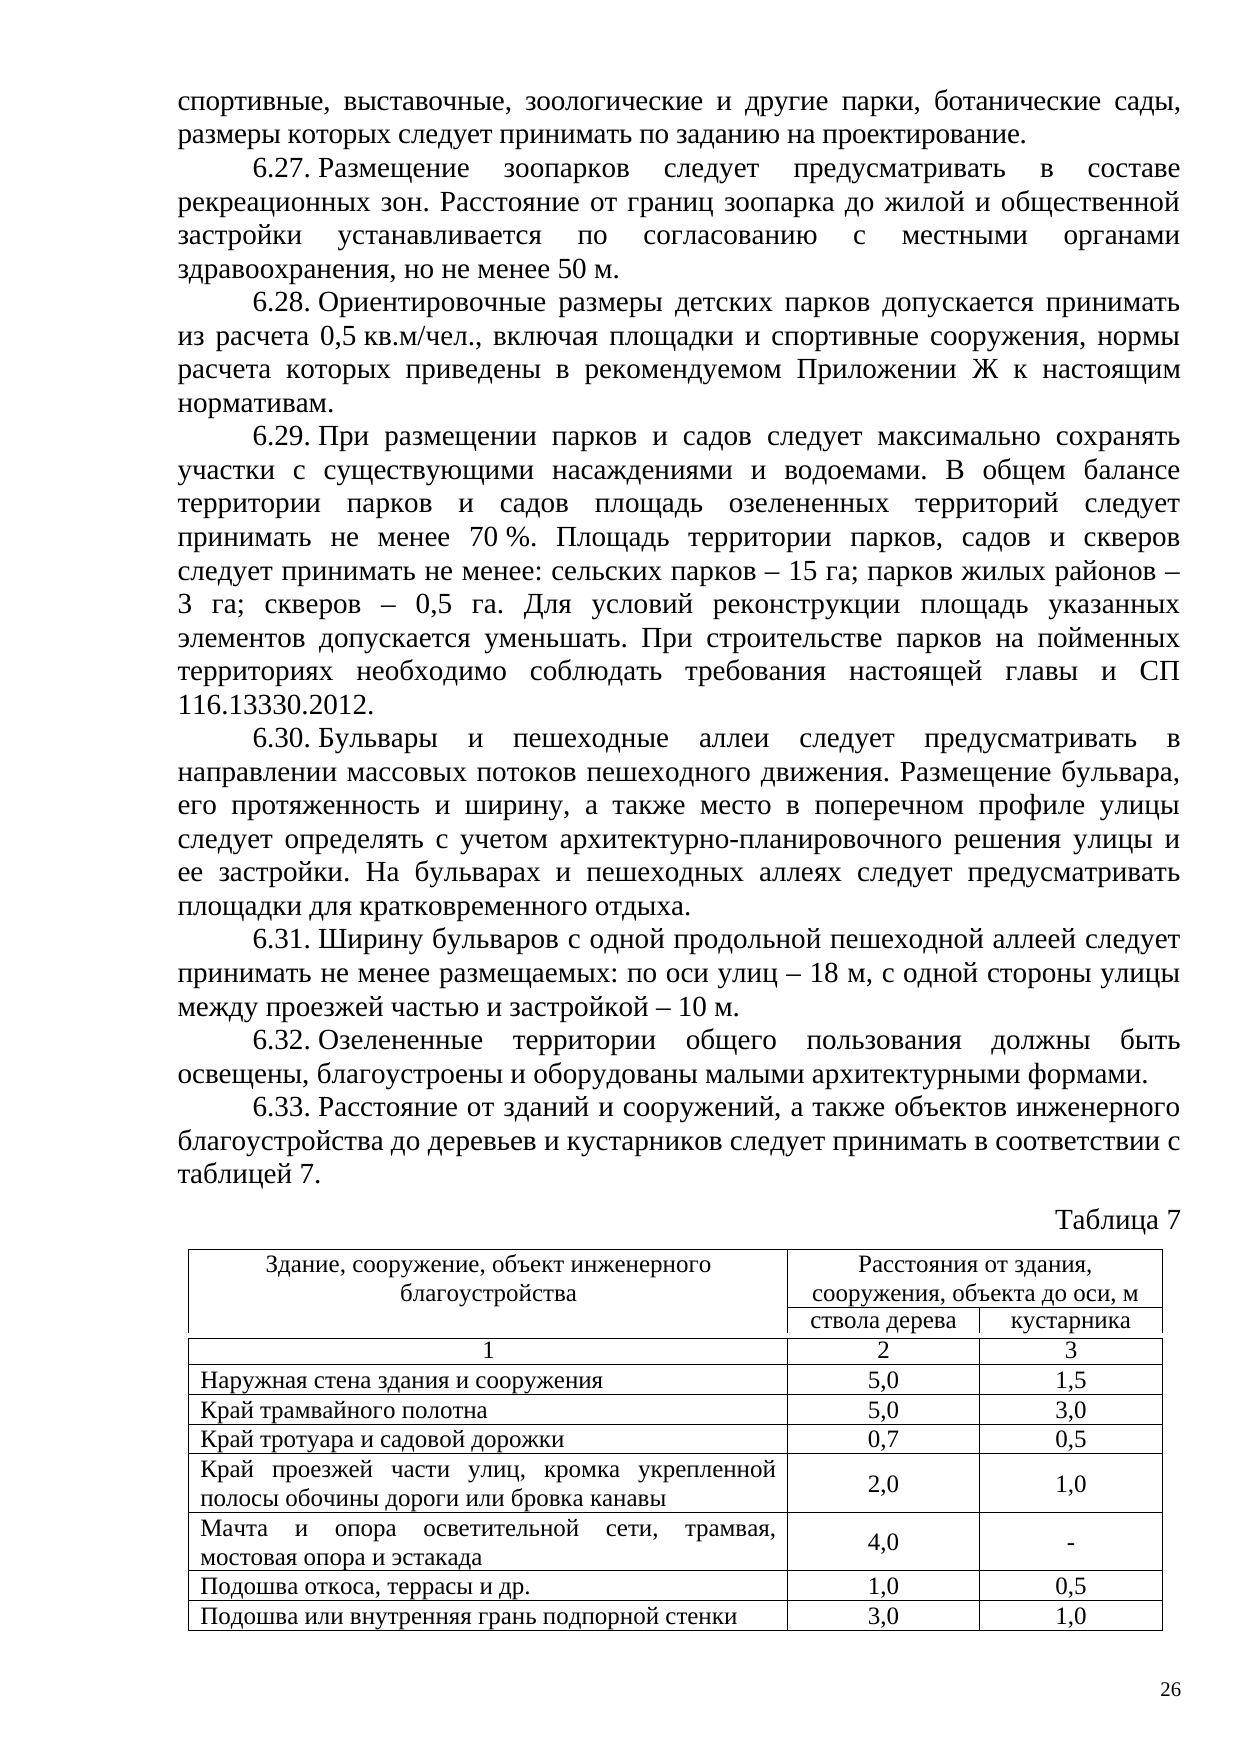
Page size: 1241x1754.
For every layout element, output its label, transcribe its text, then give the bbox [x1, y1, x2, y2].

table_header 1 [189, 1339, 787, 1364]
table_cell Край тротуара и садовой дорожки [189, 1425, 787, 1453]
table_cell 1,0 [788, 1571, 979, 1600]
table_cell 5,0 [788, 1395, 979, 1423]
table_cell 1,0 [980, 1601, 1162, 1630]
table_header 3 [980, 1339, 1162, 1364]
text 6.27. Размещение зоопарков следует предусматривать в составе рекреационных зон. Расстояние от границ зоопарка до жилой и общественной застройки устанавливается по согласованию с местными органами здравоохранения, но не менее 50 м. [177, 150, 1181, 284]
table_cell 0,5 [980, 1425, 1162, 1453]
table_cell 3,0 [980, 1395, 1162, 1423]
table_cell 2,0 [788, 1454, 979, 1512]
text 6.28. Ориентировочные размеры детских парков допускается принимать из расчета 0,5 кв.м/чел., включая площадки и спортивные сооружения, нормы расчета которых приведены в рекомендуемом Приложении Ж к настоящим нормативам. [177, 284, 1181, 418]
table_cell 1,0 [980, 1454, 1162, 1512]
table_cell Подошва или внутренняя грань подпорной стенки [189, 1601, 787, 1630]
text 6.31. Ширину бульваров с одной продольной пешеходной аллеей следует принимать не менее размещаемых: по оси улиц – 18 м, с одной стороны улицы между проезжей частью и застройкой – 10 м. [177, 922, 1181, 1022]
table_cell Наружная стена здания и сооружения [189, 1365, 787, 1394]
table_cell ствола дерева [788, 1308, 979, 1333]
table_cell 4,0 [788, 1513, 979, 1570]
table_header 2 [788, 1339, 979, 1364]
table_cell 0,5 [980, 1571, 1162, 1600]
table_cell 3,0 [788, 1601, 979, 1630]
table_cell Край трамвайного полотна [189, 1395, 787, 1423]
text 6.30. Бульвары и пешеходные аллеи следует предусматривать в направлении массовых потоков пешеходного движения. Размещение бульвара, его протяженность и ширину, а также место в поперечном профиле улицы следует определять с учетом архитектурно-планировочного решения улицы и ее застройки. На бульварах и пешеходных аллеях следует предусматривать площадки для кратковременного отдыха. [177, 720, 1181, 922]
table_cell Мачта и опора осветительной сети, трамвая, мостовая опора и эстакада [189, 1513, 787, 1570]
table_cell 1,5 [980, 1365, 1162, 1394]
text Таблица 7 [177, 1202, 1181, 1236]
text 6.29. При размещении парков и садов следует максимально сохранять участки с существующими насаждениями и водоемами. В общем балансе территории парков и садов площадь озелененных территорий следует принимать не менее 70 %. Площадь территории парков, садов и скверов следует принимать не менее: сельских парков – 15 га; парков жилых районов – 3 га; скверов – 0,5 га. Для условий реконструкции площадь указанных элементов допускается уменьшать. При строительстве парков на пойменных территориях необходимо соблюдать требования настоящей главы и СП 116.13330.2012. [177, 418, 1181, 720]
table_cell Подошва откоса, террасы и др. [189, 1571, 787, 1600]
table_cell 5,0 [788, 1365, 979, 1394]
text 6.33. Расстояние от зданий и сооружений, а также объектов инженерного благоустройства до деревьев и кустарников следует принимать в соответствии с таблицей 7. [177, 1089, 1181, 1190]
table_cell кустарника [980, 1308, 1162, 1333]
table_header Здание, сооружение, объект инженерного благоустройства [189, 1250, 787, 1333]
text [177, 83, 1181, 150]
text 6.32. Озелененные территории общего пользования должны быть освещены, благоустроены и оборудованы малыми архитектурными формами. [177, 1022, 1181, 1089]
table_cell 0,7 [788, 1425, 979, 1453]
table_cell - [980, 1513, 1162, 1570]
table_header Расстояния от здания, сооружения, объекта до оси, м [788, 1250, 1162, 1307]
table_cell Край проезжей части улиц, кромка укрепленной полосы обочины дороги или бровка канавы [189, 1454, 787, 1512]
